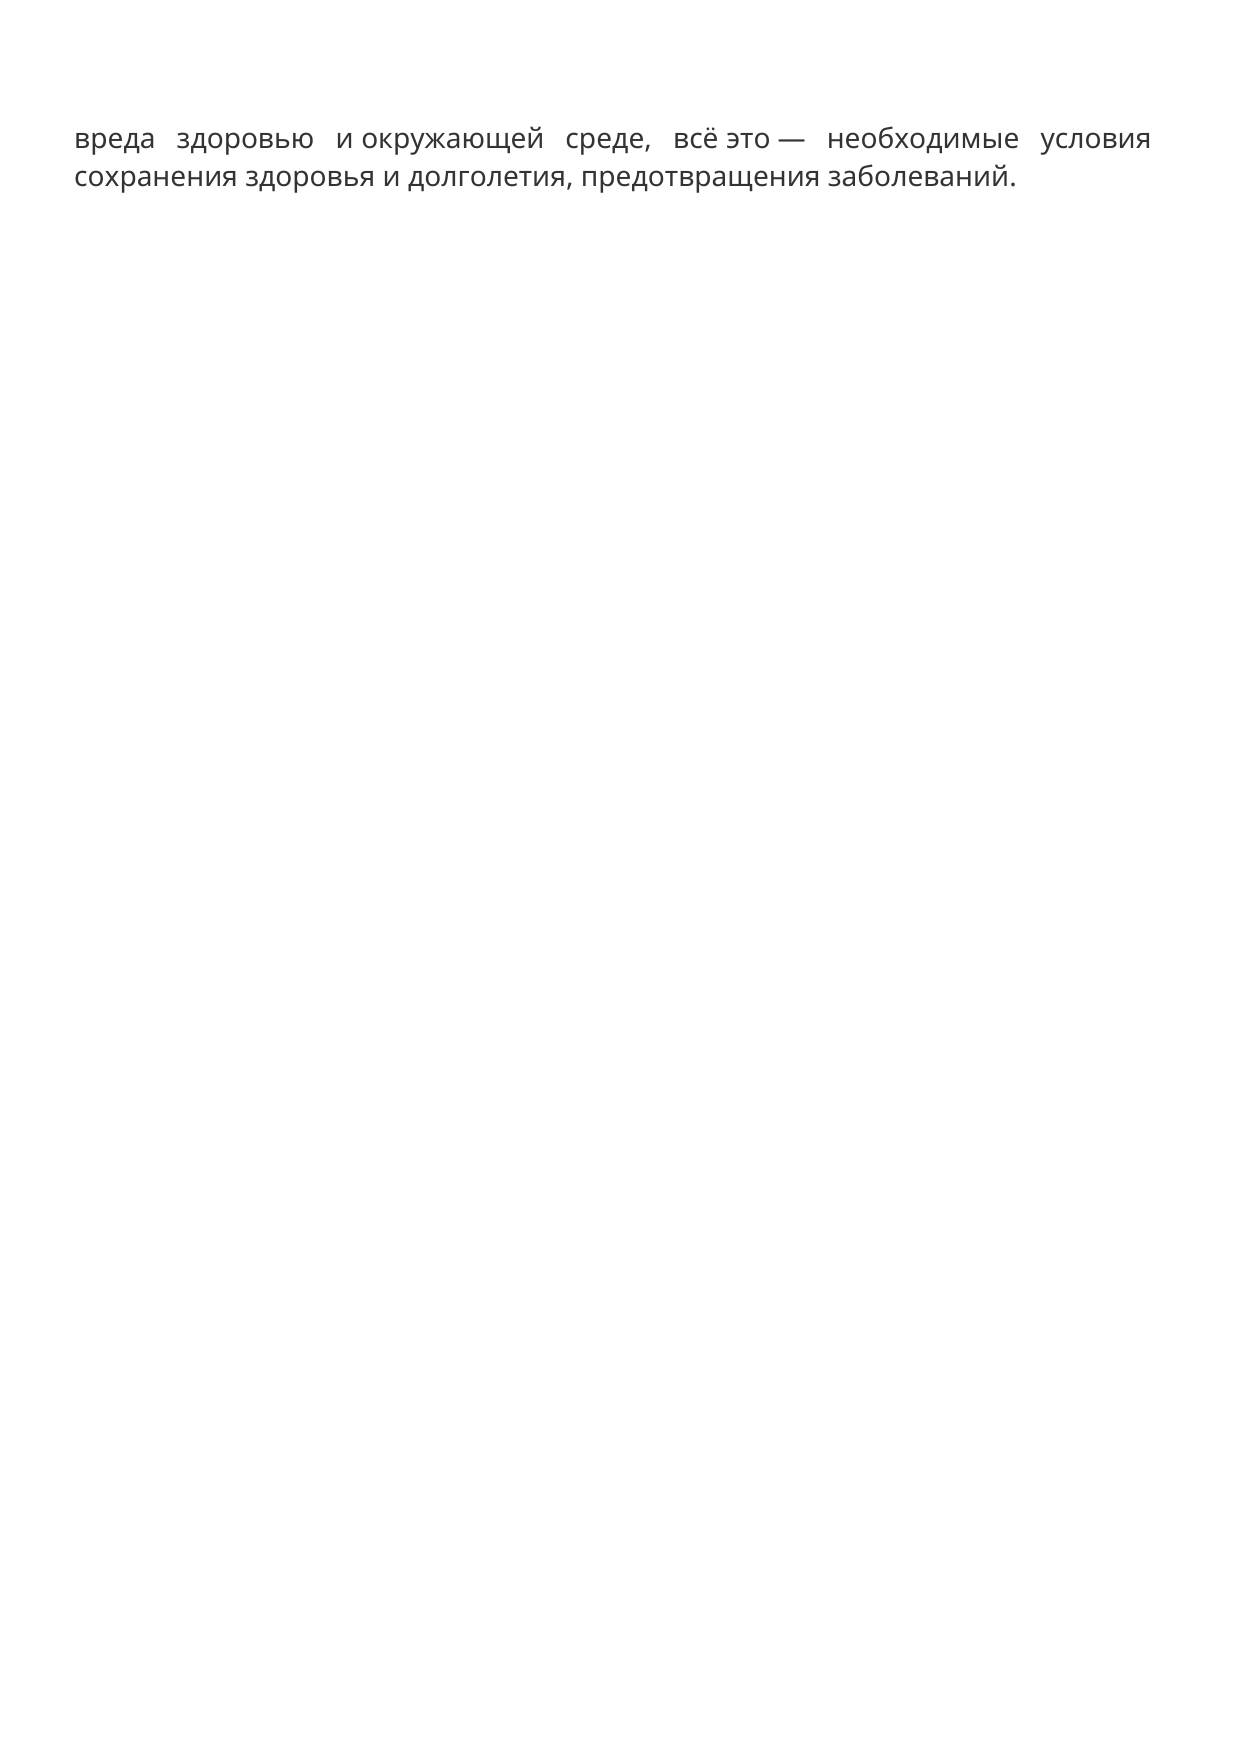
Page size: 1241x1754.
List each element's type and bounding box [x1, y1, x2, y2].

text [74, 118, 1152, 195]
